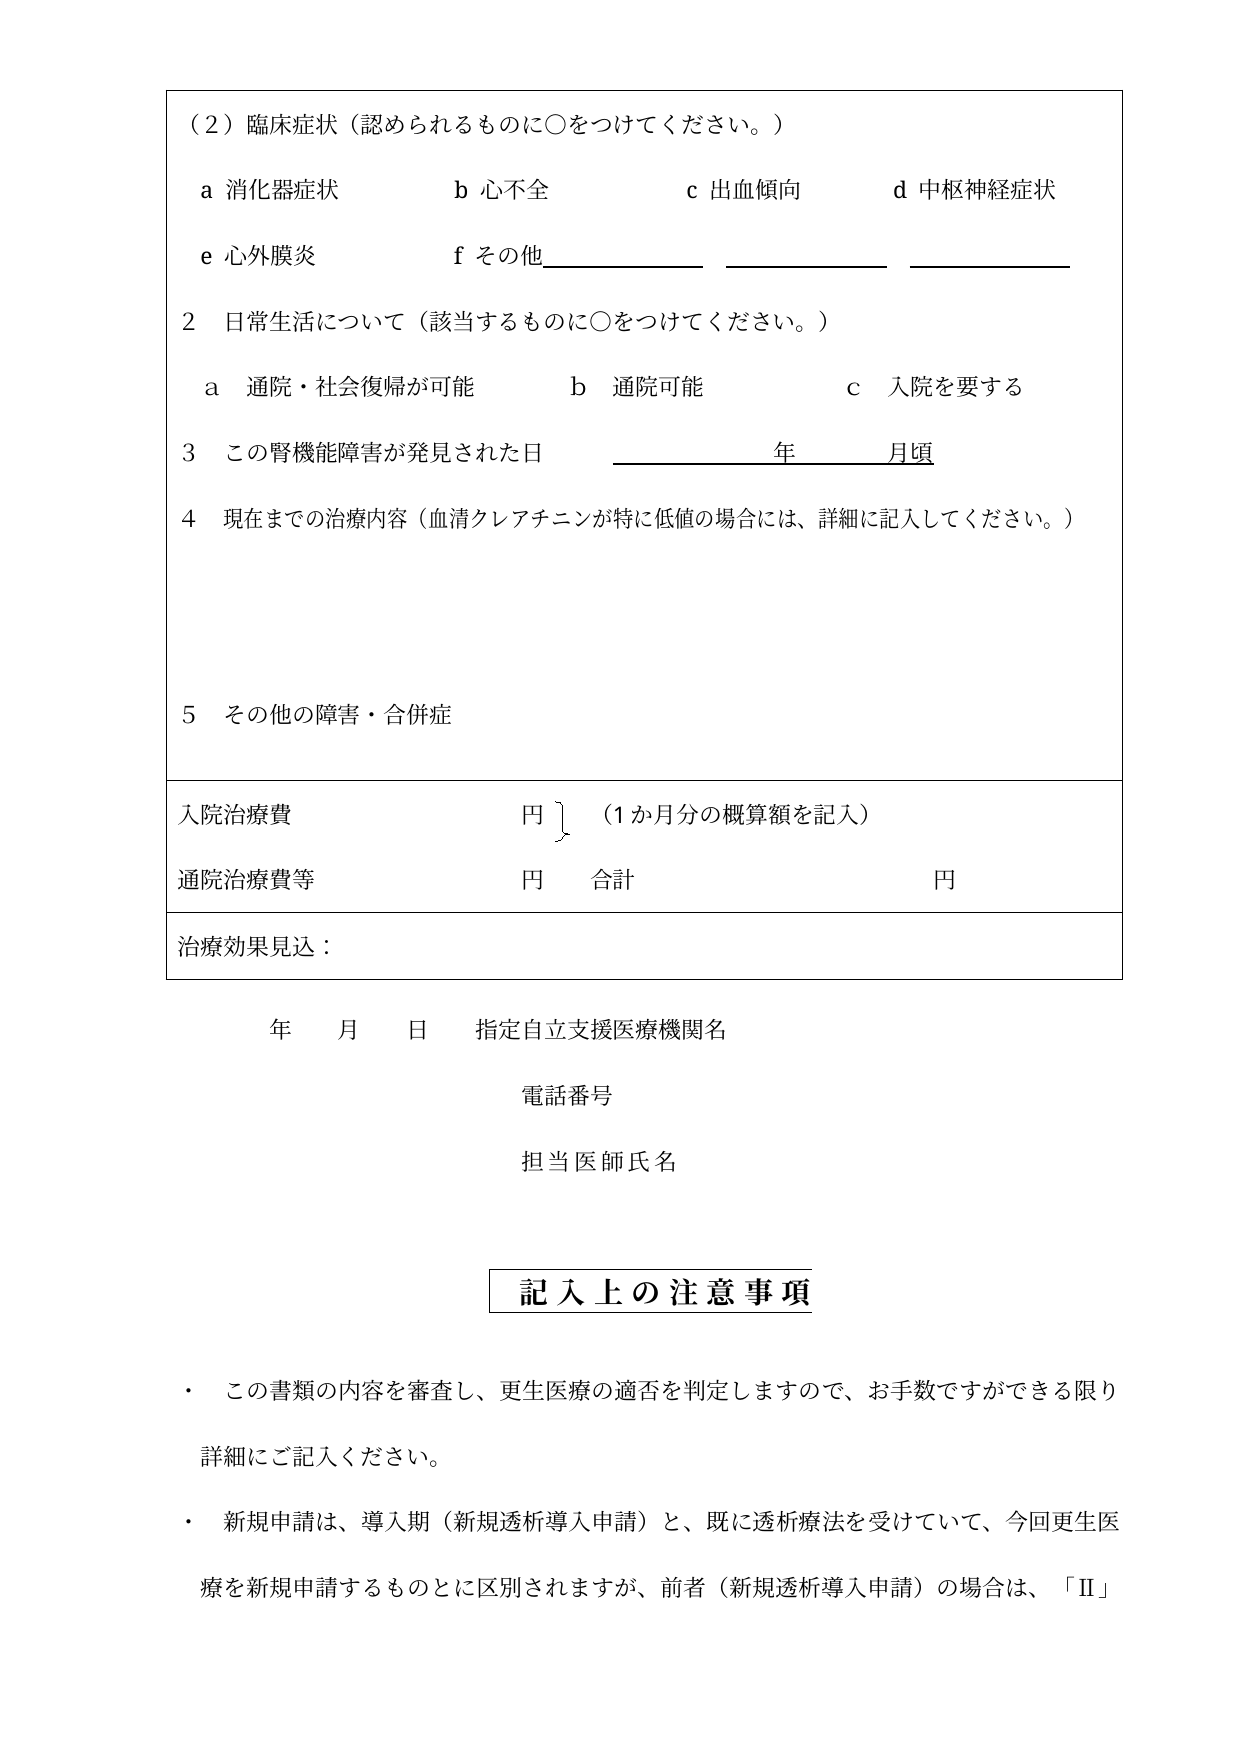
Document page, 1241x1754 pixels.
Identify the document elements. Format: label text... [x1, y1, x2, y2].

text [177, 1488, 1122, 1619]
table_cell 治療効果見込： [167, 913, 1122, 978]
text ・ この書類の内容を審査し、更生医療の適否を判定しますので、お手数ですができる限り詳細にご記入ください。 [177, 1357, 1122, 1488]
table_cell 入院治療費 円 （1か月分の概算額を記入） 通院治療費等 円 合計 円 [167, 781, 1122, 912]
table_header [167, 91, 1122, 779]
text 電話番号 [177, 1062, 1122, 1127]
text 記入上の注意事項 [177, 1258, 1122, 1324]
text 担当医師氏名 [177, 1127, 1122, 1193]
text 年 月 日 指定自立支援医療機関名 [177, 996, 1122, 1062]
